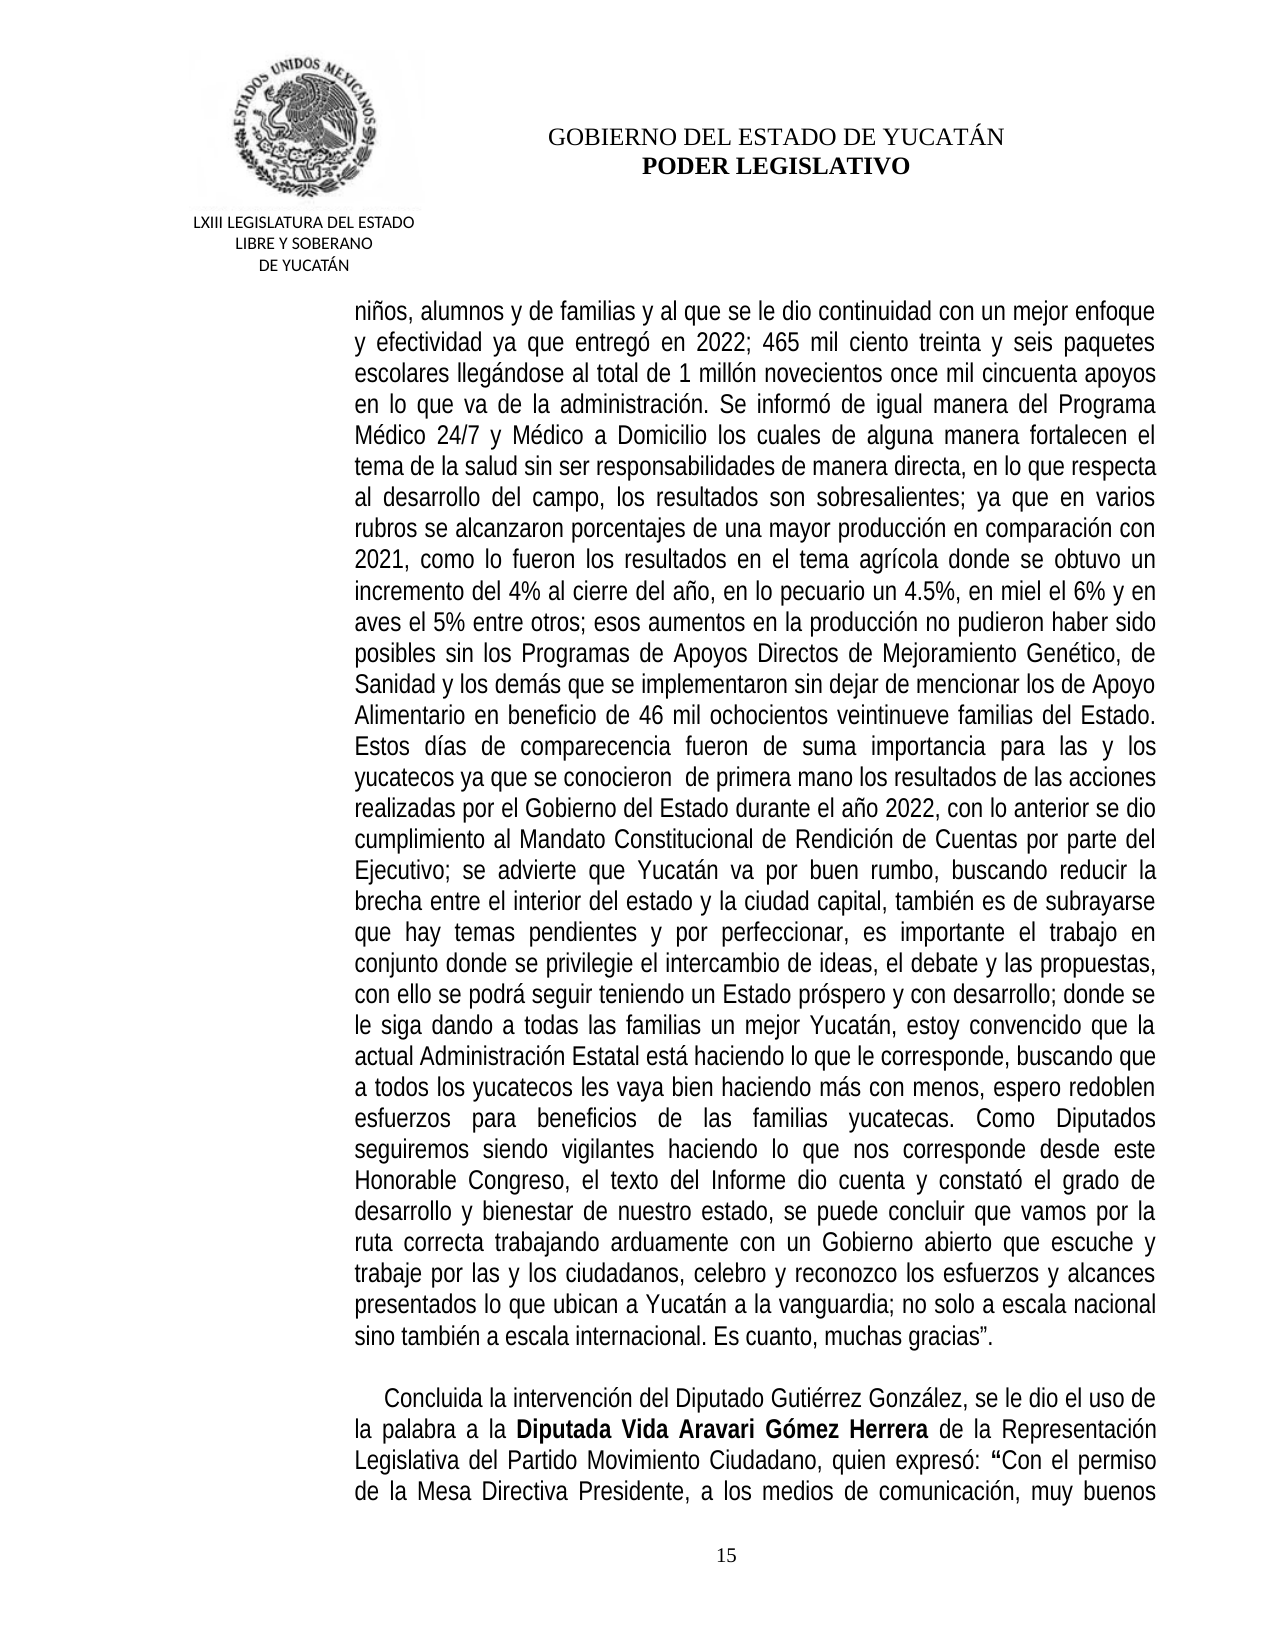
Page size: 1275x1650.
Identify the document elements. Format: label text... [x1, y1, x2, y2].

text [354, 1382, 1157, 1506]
picture [188, 50, 425, 211]
